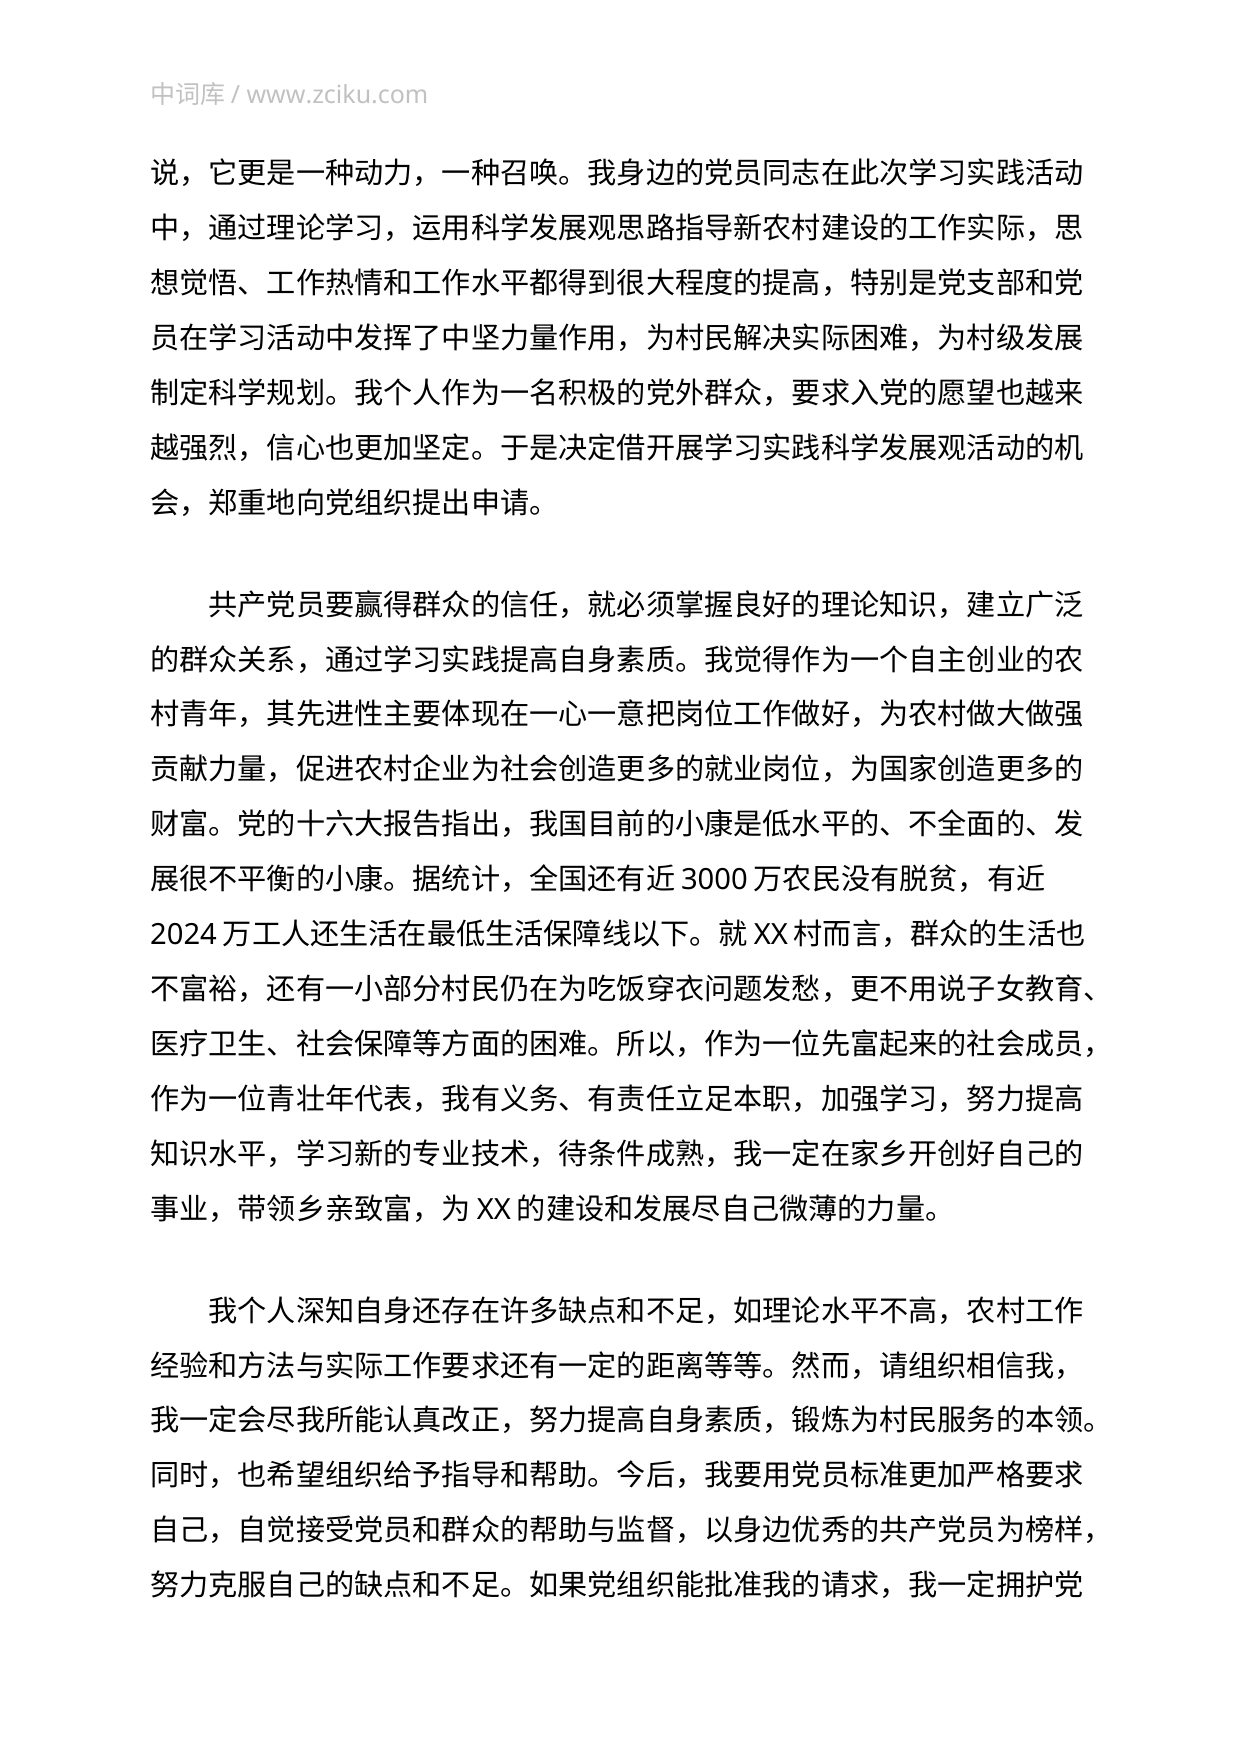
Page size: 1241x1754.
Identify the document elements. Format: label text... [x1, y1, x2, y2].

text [150, 150, 1090, 522]
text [150, 1287, 1090, 1604]
text 共产党员要赢得群众的信任，就必须掌握良好的理论知识，建立广泛的群众关系，通过学习实践提高自身素质。我觉得作为一个自主创业的农村青年，其先进性主要体现在一心一意把岗位工作做好，为农村做大做强贡献力量，促进农村企业为社会创造更多的就业岗位，为国家创造更多的财富。党的十六大报告指出，我国目前的小康是低水平的、不全面的、发展很不平衡的小康。据统计，全国还有近3000万农民没有脱贫，有近2024万工人还生活在最低生活保障线以下。就XX村而言，群众的生活也不富裕，还有一小部分村民仍在为吃饭穿衣问题发愁，更不用说子女教育、医疗卫生、社会保障等方面的困难。所以，作为一位先富起来的社会成员，作为一位青壮年代表，我有义务、有责任立足本职，加强学习，努力提高知识水平，学习新的专业技术，待条件成熟，我一定在家乡开创好自己的事业，带领乡亲致富，为XX的建设和发展尽自己微薄的力量。 [150, 581, 1090, 1228]
